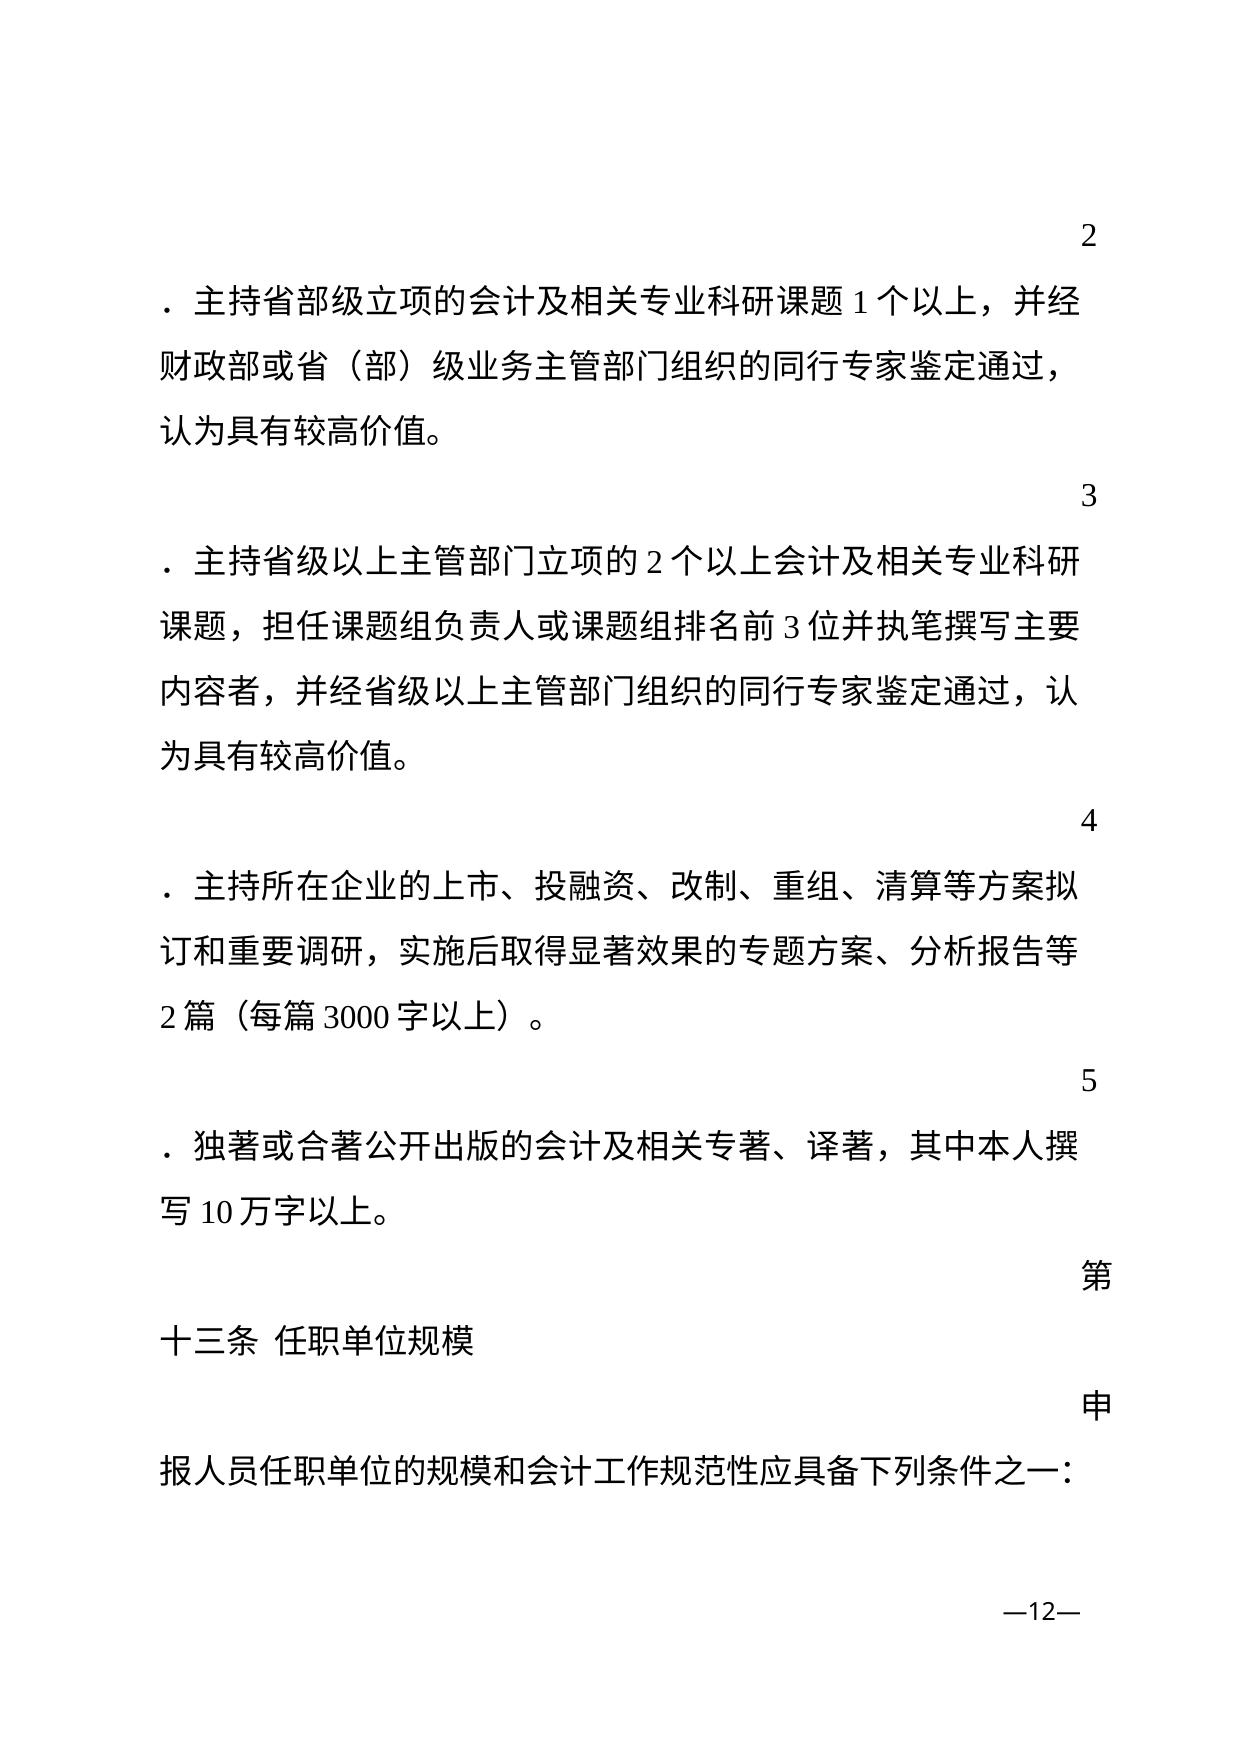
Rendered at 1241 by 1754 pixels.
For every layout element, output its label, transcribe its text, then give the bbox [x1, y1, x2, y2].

text 3．主持省级以上主管部门立项的2个以上会计及相关专业科研课题，担任课题组负责人或课题组排名前3位并执笔撰写主要内容者，并经省级以上主管部门组织的同行专家鉴定通过，认为具有较高价值。 [159, 462, 1081, 787]
text 4．主持所在企业的上市、投融资、改制、重组、清算等方案拟订和重要调研，实施后取得显著效果的专题方案、分析报告等2篇（每篇3000字以上）。 [159, 787, 1081, 1047]
text 5．独著或合著公开出版的会计及相关专著、译著，其中本人撰写10万字以上。 [159, 1047, 1081, 1242]
text 2．主持省部级立项的会计及相关专业科研课题1个以上，并经财政部或省（部）级业务主管部门组织的同行专家鉴定通过，认为具有较高价值。 [159, 202, 1081, 462]
text 第十三条 任职单位规模 [159, 1242, 1081, 1372]
text 申报人员任职单位的规模和会计工作规范性应具备下列条件之一： [159, 1372, 1081, 1502]
